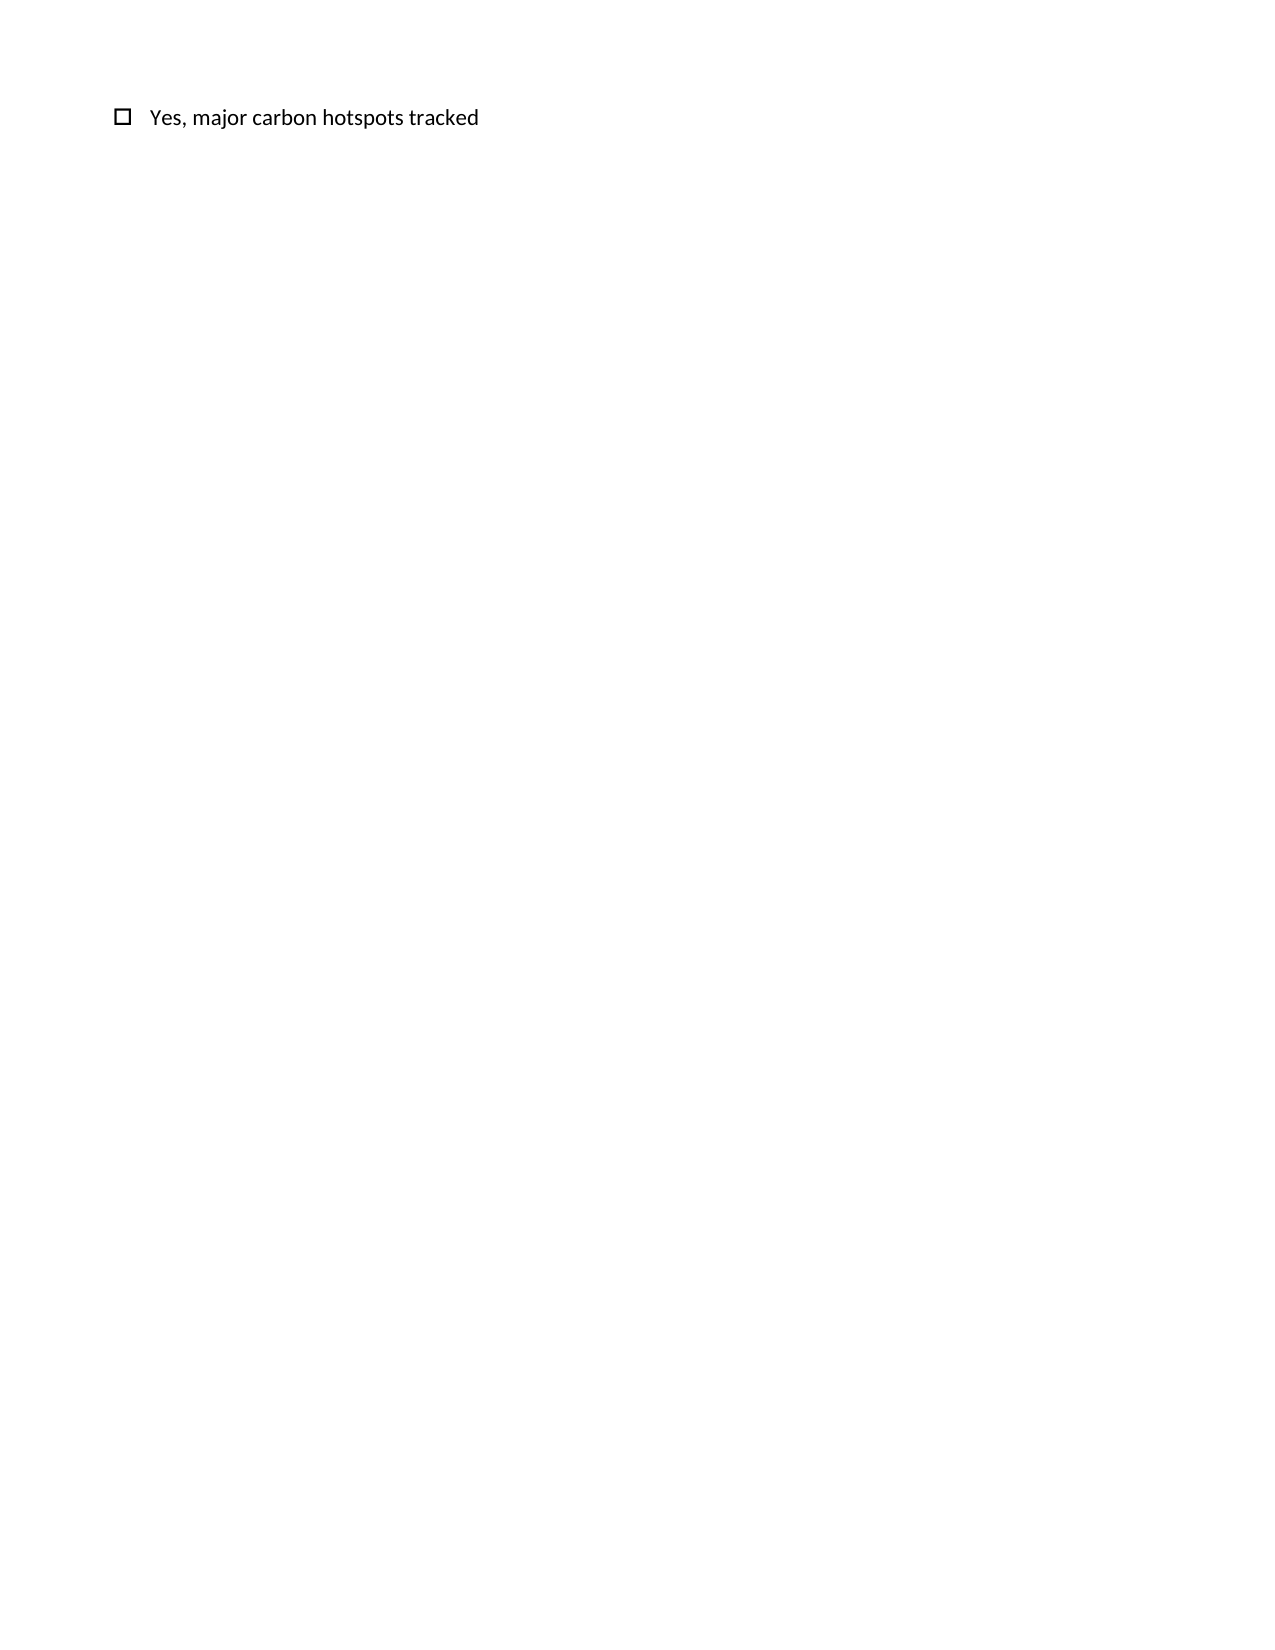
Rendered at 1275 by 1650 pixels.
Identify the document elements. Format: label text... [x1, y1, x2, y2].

list Yes, major carbon hotspots tracked [112, 103, 1200, 131]
